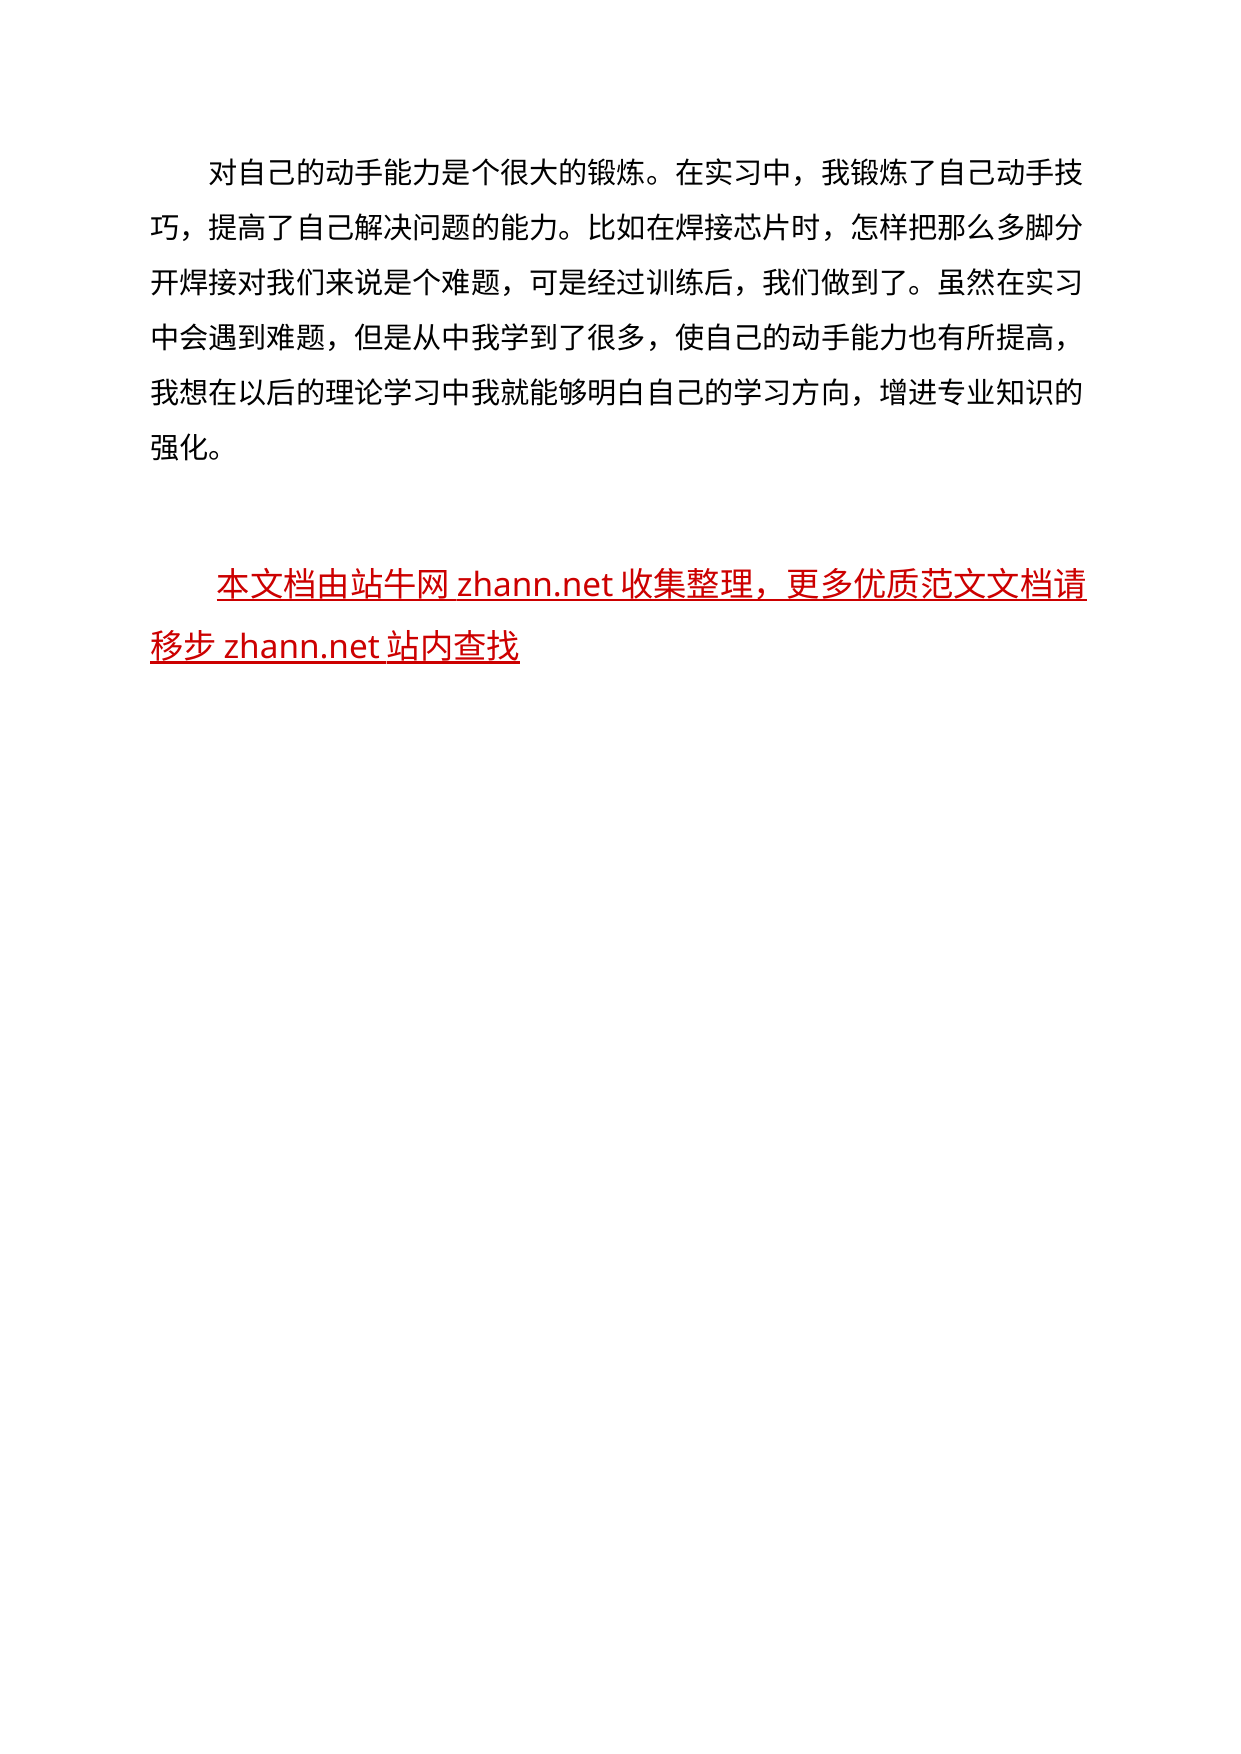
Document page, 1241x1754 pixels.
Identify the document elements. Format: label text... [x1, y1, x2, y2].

text 本文档由站牛网zhann.net收集整理，更多优质范文文档请移步zhann.net站内查找 [150, 557, 1090, 669]
text 对自己的动手能力是个很大的锻炼。在实习中，我锻炼了自己动手技巧，提高了自己解决问题的能力。比如在焊接芯片时，怎样把那么多脚分开焊接对我们来说是个难题，可是经过训练后，我们做到了。虽然在实习中会遇到难题，但是从中我学到了很多，使自己的动手能力也有所提高，我想在以后的理论学习中我就能够明白自己的学习方向，增进专业知识的强化。 [150, 150, 1090, 467]
